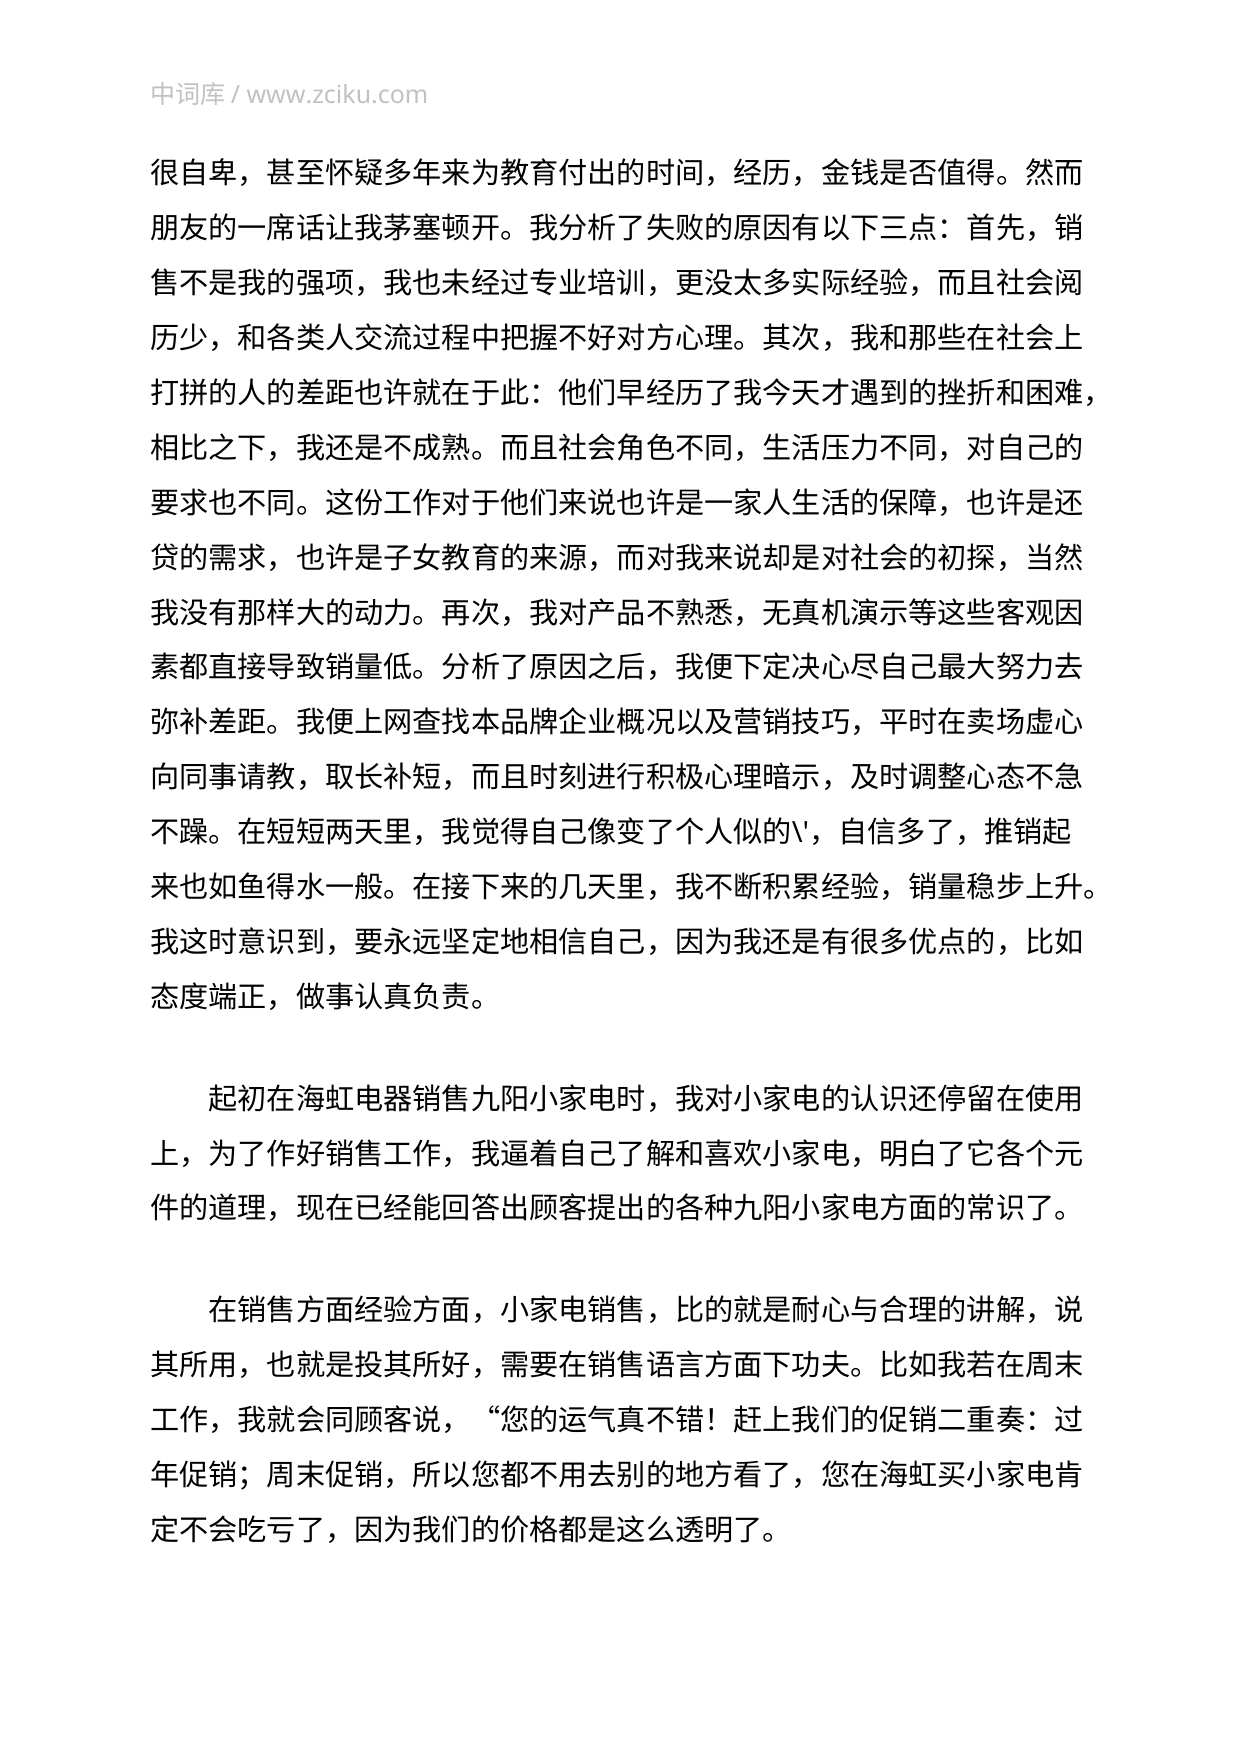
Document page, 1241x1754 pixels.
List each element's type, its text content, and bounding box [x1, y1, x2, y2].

text 起初在海虹电器销售九阳小家电时，我对小家电的认识还停留在使用上，为了作好销售工作，我逼着自己了解和喜欢小家电，明白了它各个元件的道理，现在已经能回答出顾客提出的各种九阳小家电方面的常识了。 [150, 1075, 1090, 1227]
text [150, 150, 1090, 1016]
text 在销售方面经验方面，小家电销售，比的就是耐心与合理的讲解，说其所用，也就是投其所好，需要在销售语言方面下功夫。比如我若在周末工作，我就会同顾客说，“您的运气真不错！赶上我们的促销二重奏：过年促销；周末促销，所以您都不用去别的地方看了，您在海虹买小家电肯定不会吃亏了，因为我们的价格都是这么透明了。 [150, 1287, 1090, 1549]
